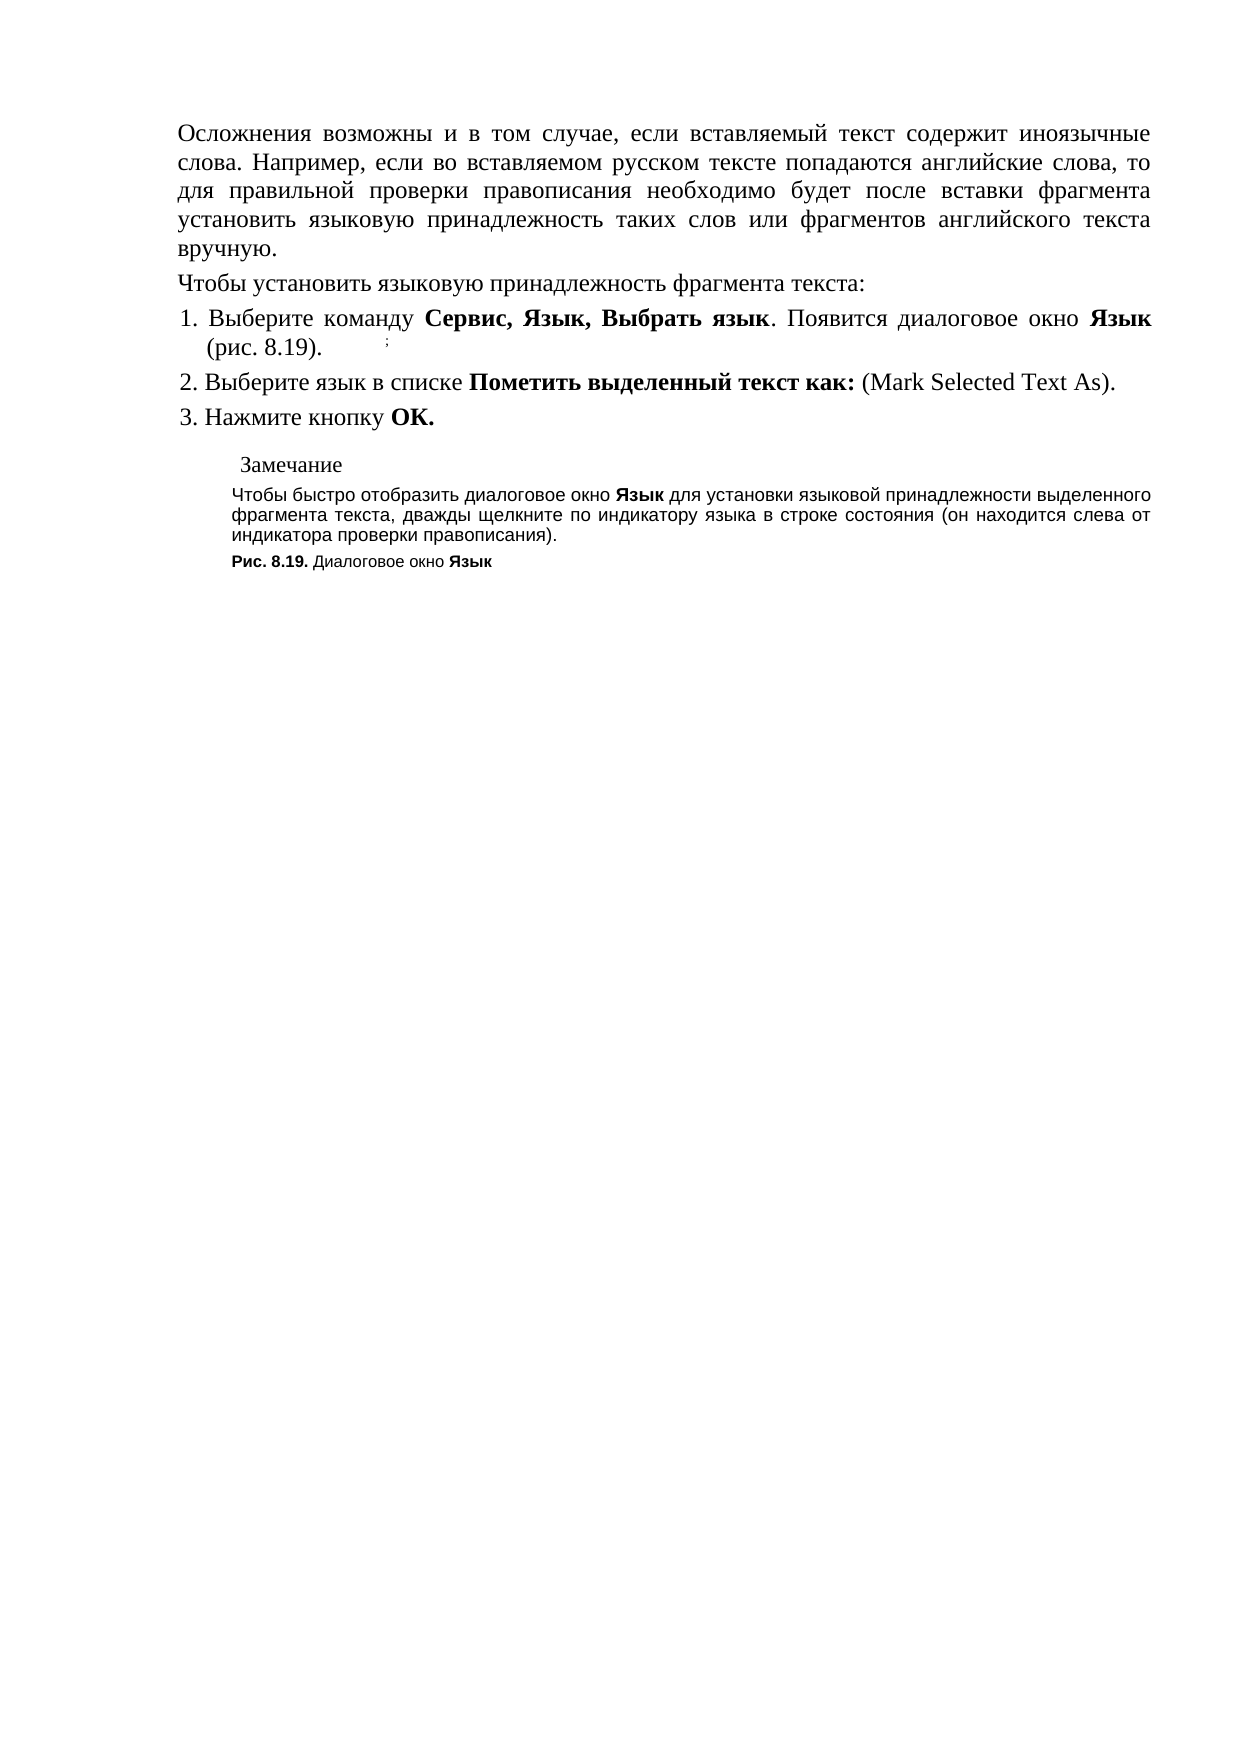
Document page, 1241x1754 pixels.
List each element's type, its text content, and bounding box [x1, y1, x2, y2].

text 2. Выберите язык в списке Пометить выделенный текст как: (Mark Selected Text As). [179, 367, 1152, 396]
text Замечание [240, 451, 1152, 478]
text 1. Выберите команду Сервис, Язык, Выбрать язык. Появится диалоговое окно Язык (рис. 8.19). ; [179, 303, 1152, 361]
text Чтобы быстро отобразить диалоговое окно Язык для установки языковой принадлежности выделенного фрагмента текста, дважды щелкните по индикатору языка в строке состояния (он находится слева от индикатора проверки правописания). [231, 486, 1152, 545]
text Осложнения возможны и в том случае, если вставляемый текст содержит иноязычные слова. Например, если во вставляемом русском тексте попадаются английские слова, то для правильной проверки правописания необходимо будет после вставки фрагмента установить языковую принадлежность таких слов или фрагментов английского текста вручную. [177, 118, 1152, 262]
text Чтобы установить языковую принадлежность фрагмента текста: [177, 268, 1152, 297]
text Рис. 8.19. Диалоговое окно Язык [231, 553, 1152, 571]
text 3. Нажмите кнопку ОК. [179, 402, 1152, 431]
